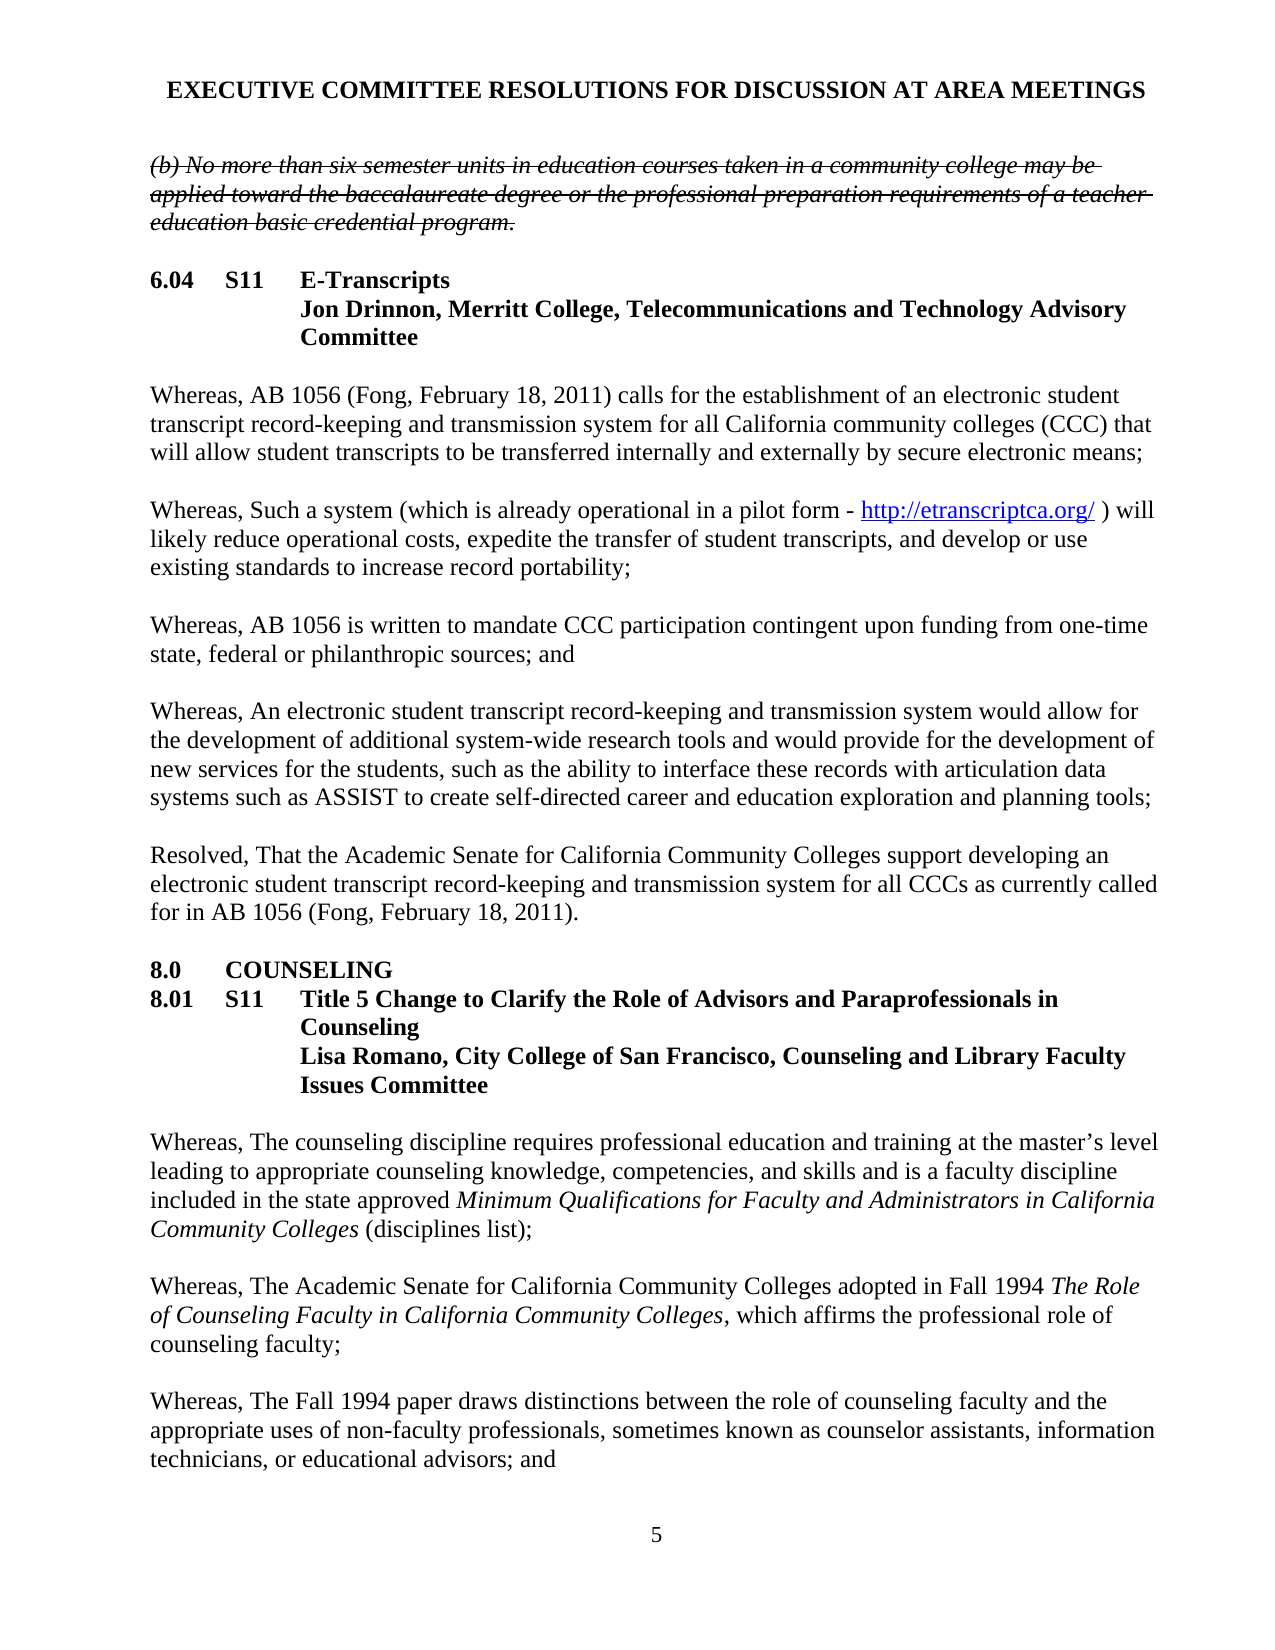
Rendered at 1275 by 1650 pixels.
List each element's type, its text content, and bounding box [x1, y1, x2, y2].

text 8.0 COUNSELING [150, 955, 1162, 984]
text Whereas, AB 1056 is written to mandate CCC participation contingent upon funding from one-time state, federal or philanthropic sources; and [150, 610, 1162, 667]
text Whereas, The Fall 1994 paper draws distinctions between the role of counseling faculty and the appropriate uses of non-faculty professionals, sometimes known as counselor assistants, information technicians, or educational advisors; and [150, 1386, 1162, 1472]
text Whereas, An electronic student transcript record-keeping and transmission system would allow for the development of additional system-wide research tools and would provide for the development of new services for the students, such as the ability to interface these records with articulation data systems such as ASSIST to create self-directed career and education exploration and planning tools; [150, 696, 1162, 811]
text Resolved, That the Academic Senate for California Community Colleges support developing an electronic student transcript record-keeping and transmission system for all CCCs as currently called for in AB 1056 (Fong, February 18, 2011). [150, 840, 1162, 926]
text 6.04 S11 E-Transcripts [150, 265, 1162, 294]
text Jon Drinnon, Merritt College, Telecommunications and Technology Advisory Committee [225, 294, 1162, 351]
text Lisa Romano, City College of San Francisco, Counseling and Library Faculty Issues Committee [300, 1041, 1162, 1099]
text Counseling [225, 1012, 1162, 1041]
text Whereas, Such a system (which is already operational in a pilot form - http://etranscriptca.org/ ) will likely reduce operational costs, expedite the transfer of student transcripts, and develop or use existing standards to increase record portability; [150, 495, 1162, 581]
text 8.01 S11 Title 5 Change to Clarify the Role of Advisors and Paraprofessionals in [150, 984, 1162, 1012]
text Whereas, The counseling discipline requires professional education and training at the master’s level leading to appropriate counseling knowledge, competencies, and skills and is a faculty discipline included in the state approved Minimum Qualifications for Faculty and Administrators in California Community Colleges (disciplines list); [150, 1127, 1162, 1242]
text Whereas, The Academic Senate for California Community Colleges adopted in Fall 1994 The Role of Counseling Faculty in California Community Colleges, which affirms the professional role of counseling faculty; [150, 1271, 1162, 1357]
text Whereas, AB 1056 (Fong, February 18, 2011) calls for the establishment of an electronic student transcript record-keeping and transmission system for all California community colleges (CCC) that will allow student transcripts to be transferred internally and externally by secure electronic means; [150, 380, 1162, 466]
text (b) No more than six semester units in education courses taken in a community college may be applied toward the baccalaureate degree or the professional preparation requirements of a teacher education basic credential program. [150, 150, 1162, 236]
